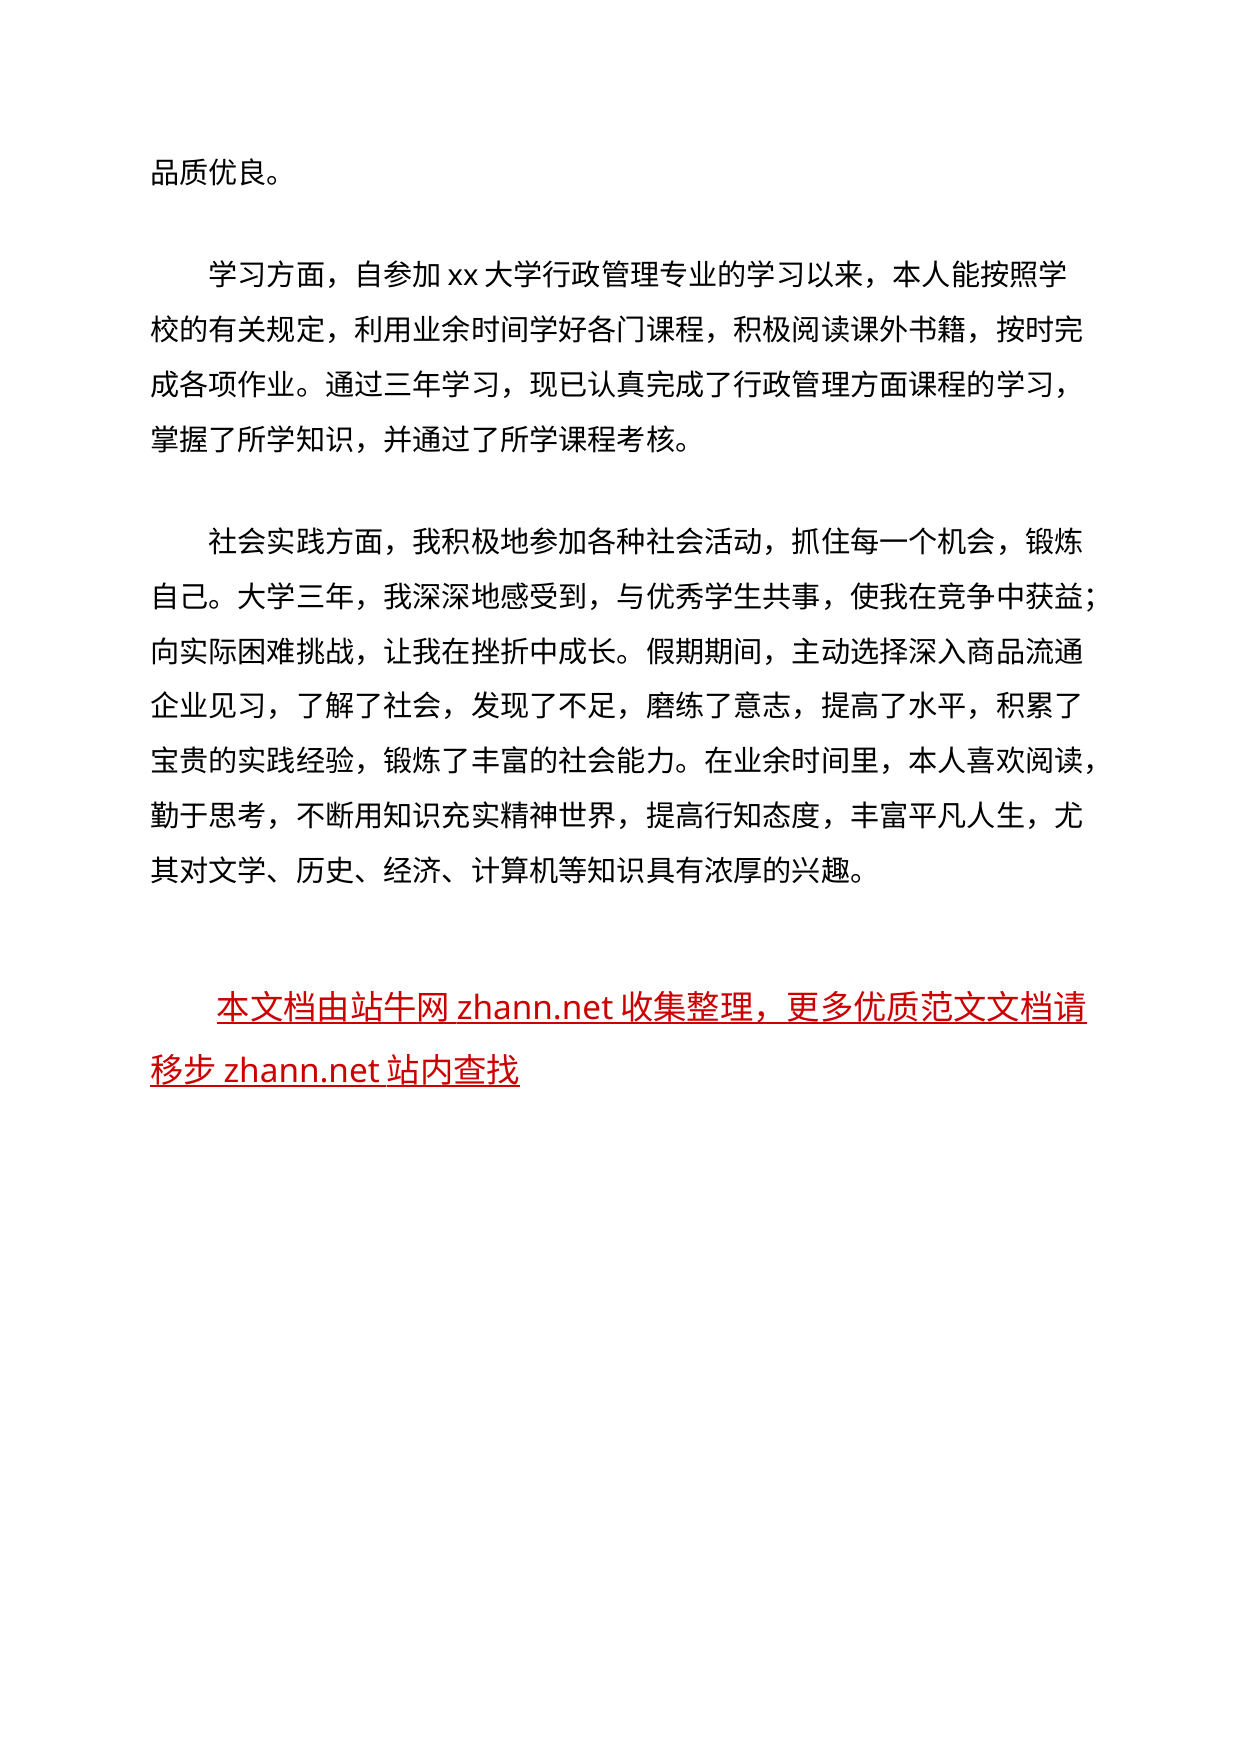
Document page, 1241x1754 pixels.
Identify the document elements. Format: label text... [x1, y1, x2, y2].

text 学习方面，自参加xx大学行政管理专业的学习以来，本人能按照学校的有关规定，利用业余时间学好各门课程，积极阅读课外书籍，按时完成各项作业。通过三年学习，现已认真完成了行政管理方面课程的学习，掌握了所学知识，并通过了所学课程考核。 [150, 252, 1090, 459]
text 本文档由站牛网zhann.net收集整理，更多优质范文文档请移步zhann.net站内查找 [150, 981, 1090, 1092]
text 社会实践方面，我积极地参加各种社会活动，抓住每一个机会，锻炼自己。大学三年，我深深地感受到，与优秀学生共事，使我在竞争中获益；向实际困难挑战，让我在挫折中成长。假期期间，主动选择深入商品流通企业见习，了解了社会，发现了不足，磨练了意志，提高了水平，积累了宝贵的实践经验，锻炼了丰富的社会能力。在业余时间里，本人喜欢阅读，勤于思考，不断用知识充实精神世界，提高行知态度，丰富平凡人生，尤其对文学、历史、经济、计算机等知识具有浓厚的兴趣。 [150, 518, 1090, 890]
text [150, 150, 1090, 192]
